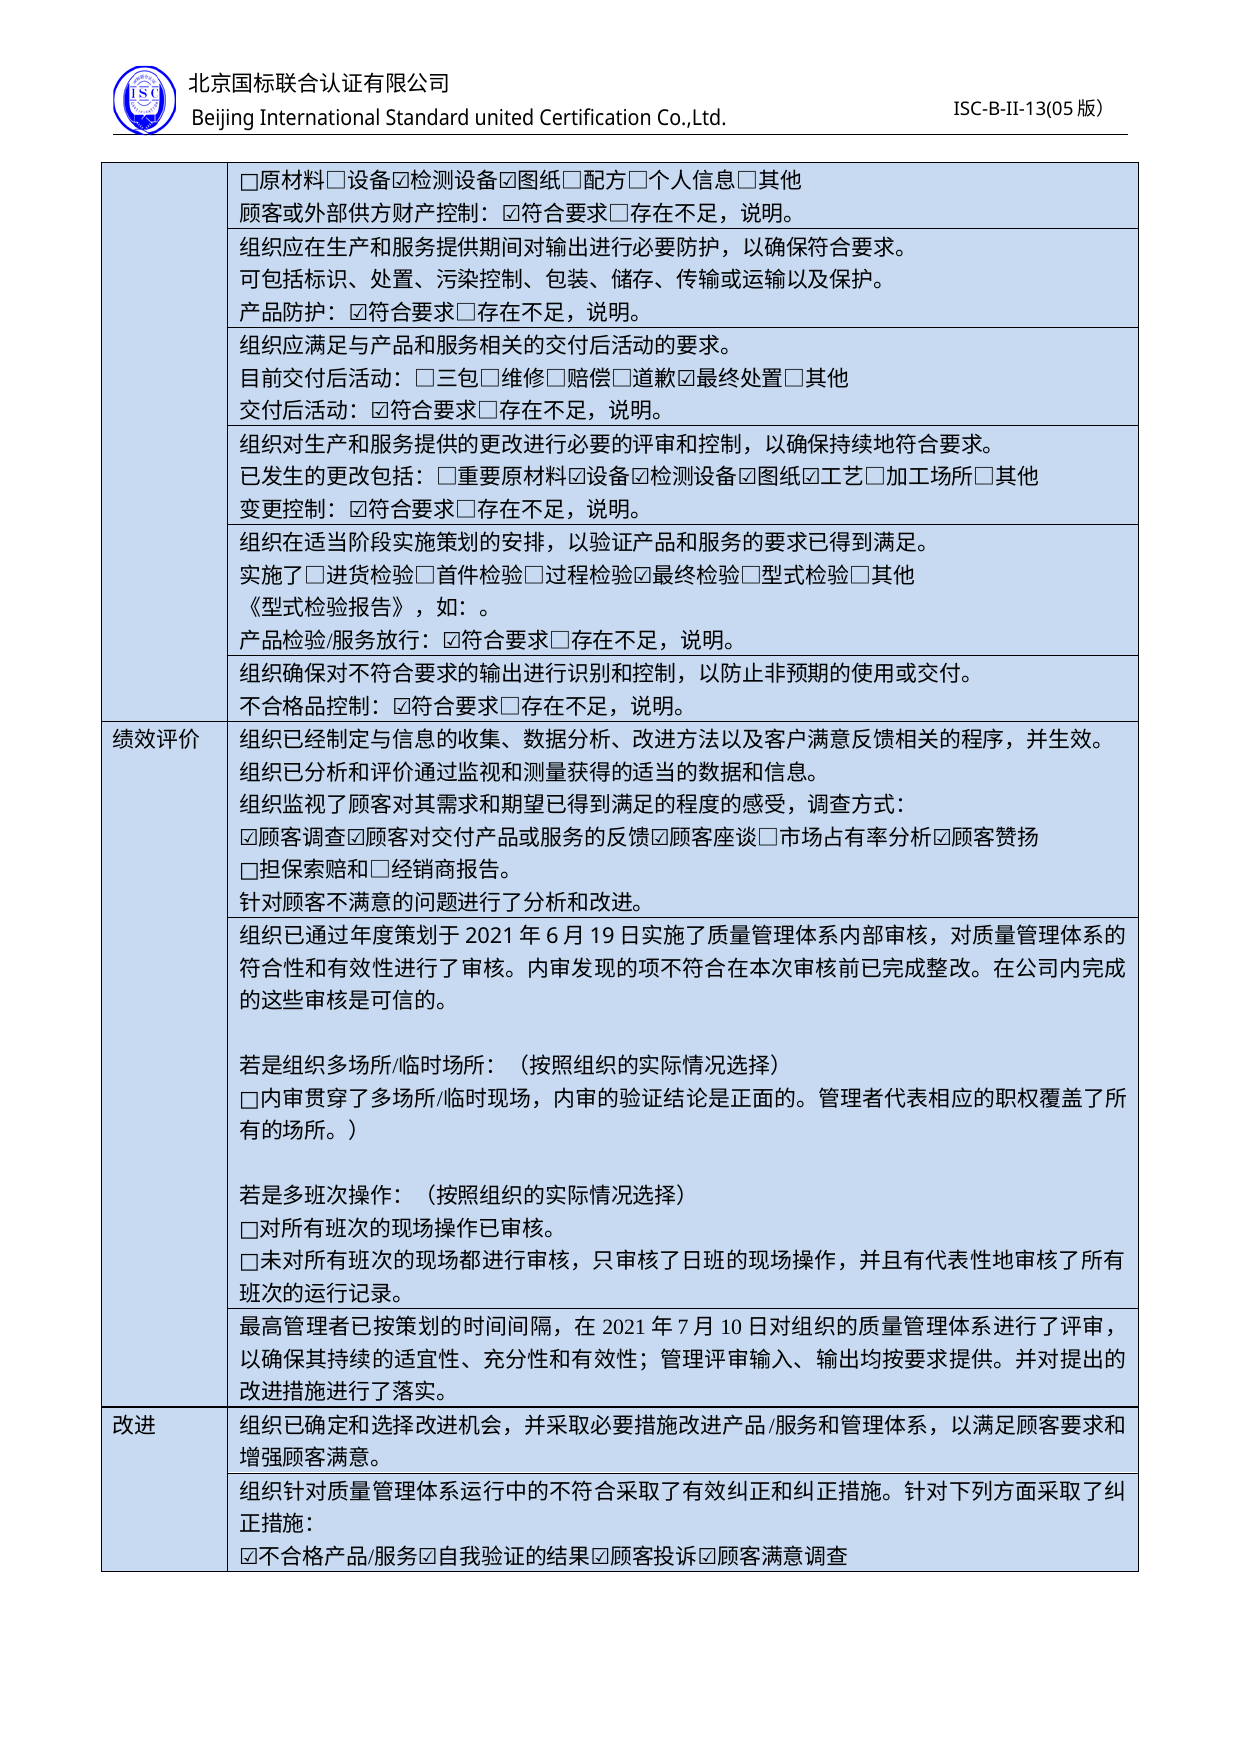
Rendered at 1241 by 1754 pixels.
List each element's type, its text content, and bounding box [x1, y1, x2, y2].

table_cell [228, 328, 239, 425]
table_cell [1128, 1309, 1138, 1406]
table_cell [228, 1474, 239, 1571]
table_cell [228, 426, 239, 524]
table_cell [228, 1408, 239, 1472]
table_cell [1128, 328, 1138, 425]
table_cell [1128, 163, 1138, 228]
picture [112, 65, 176, 134]
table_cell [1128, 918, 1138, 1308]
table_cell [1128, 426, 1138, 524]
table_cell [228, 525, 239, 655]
table_cell 绩效评价 [102, 722, 227, 1406]
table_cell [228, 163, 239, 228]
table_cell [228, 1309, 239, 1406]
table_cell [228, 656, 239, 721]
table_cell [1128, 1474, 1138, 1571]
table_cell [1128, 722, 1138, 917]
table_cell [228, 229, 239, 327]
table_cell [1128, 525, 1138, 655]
table_cell 改进 [102, 1408, 227, 1571]
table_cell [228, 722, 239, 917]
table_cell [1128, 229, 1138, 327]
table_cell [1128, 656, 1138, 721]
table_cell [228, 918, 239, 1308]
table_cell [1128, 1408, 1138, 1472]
